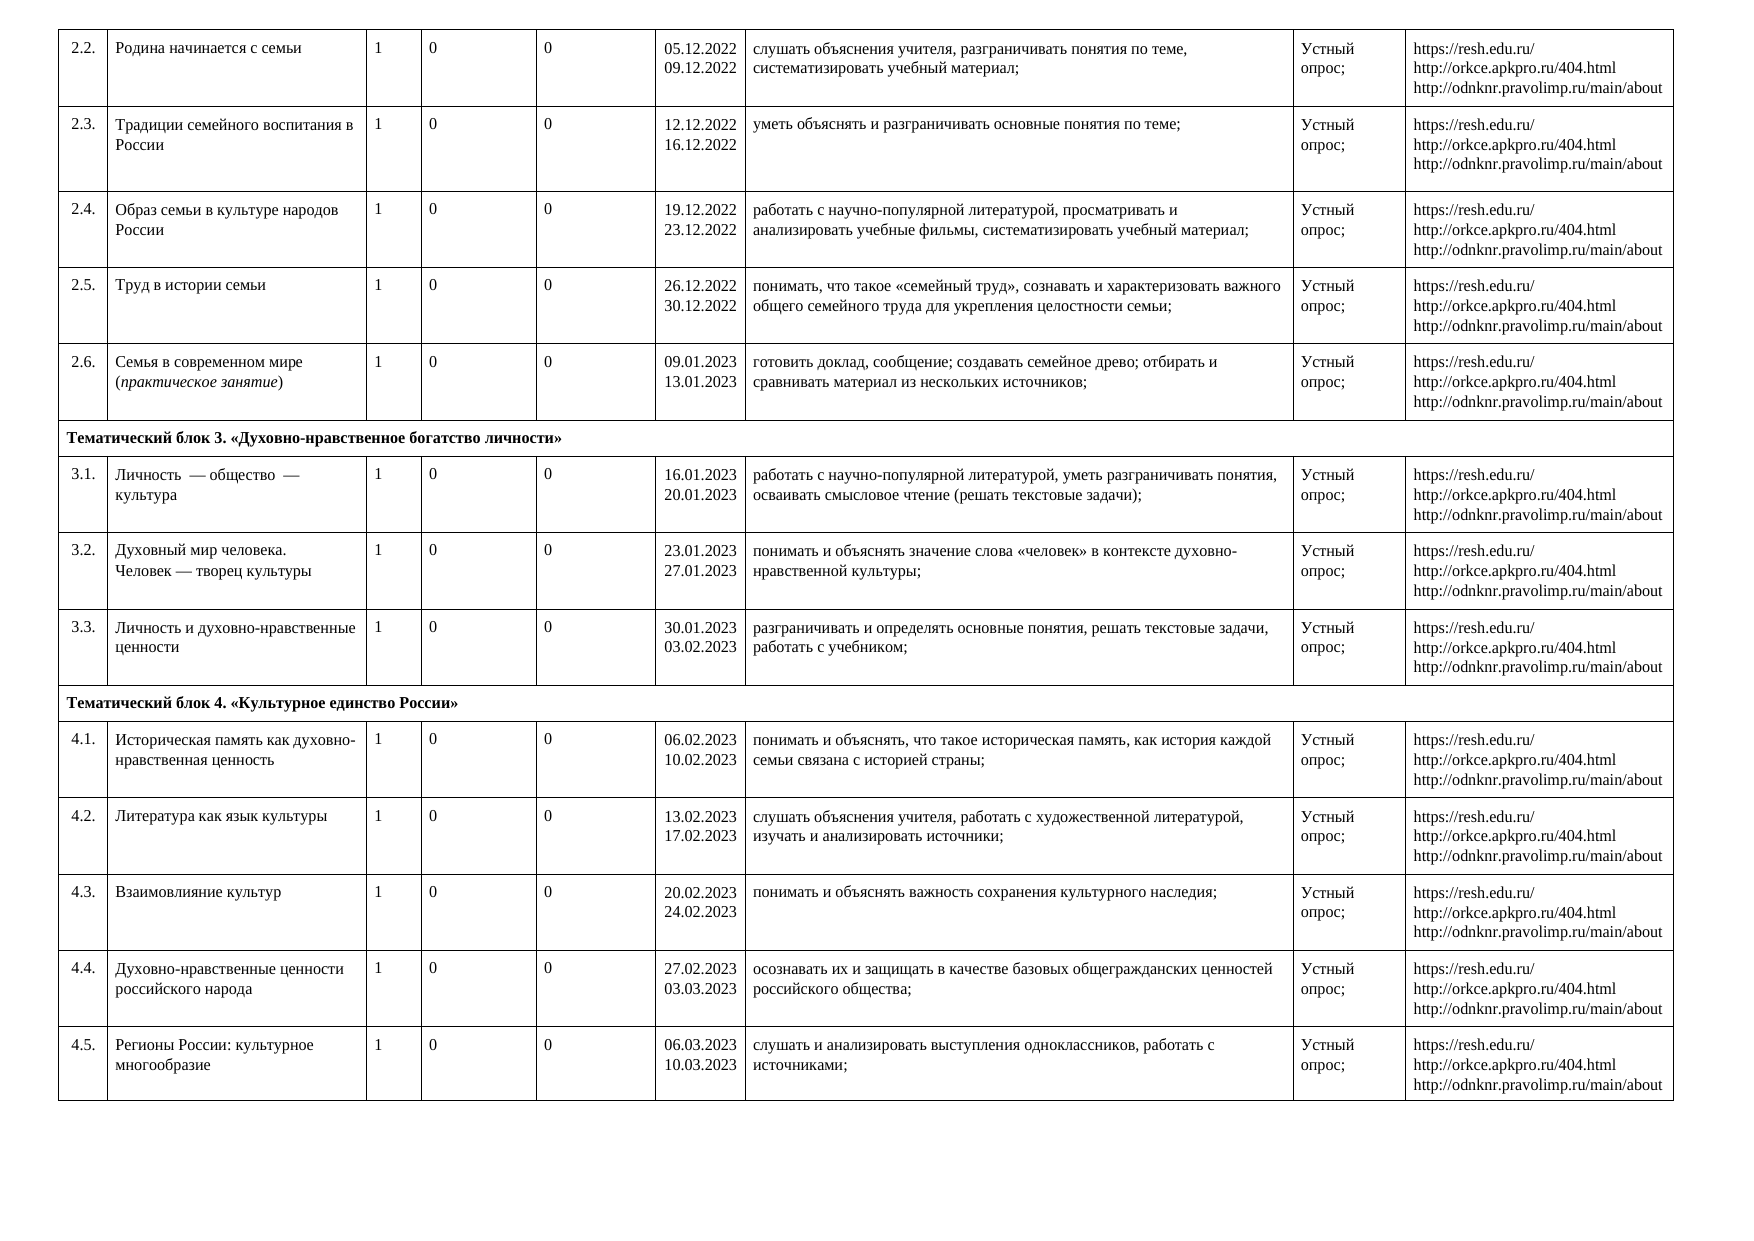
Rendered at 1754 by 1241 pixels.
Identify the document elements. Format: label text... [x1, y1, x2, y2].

table_cell 1 [367, 533, 421, 608]
table_cell Труд в истории семьи [108, 268, 366, 343]
table_cell 19.12.2022 23.12.2022 [656, 192, 745, 267]
table_header 05.12.2022 09.12.2022 [656, 30, 745, 106]
table_cell понимать и объяснять, что такое историческая память, как история каждой семьи связана с историей страны; [746, 722, 1293, 797]
table_cell 12.12.2022 16.12.2022 [656, 107, 745, 191]
table_cell Устный опрос; [1294, 875, 1405, 950]
table_cell 0 [537, 344, 655, 419]
table_header 0 [537, 30, 655, 106]
table_cell https://resh.edu.ru/ http://orkce.apkpro.ru/404.html http://odnknr.pravolimp.ru/main/about [1406, 533, 1673, 608]
table_cell разграничивать и определять основные понятия, решать текстовые задачи, работать с учебником; [746, 610, 1293, 685]
table_cell Устный опрос; [1294, 1027, 1405, 1100]
table_cell 1 [367, 610, 421, 685]
table_cell Устный опрос; [1294, 107, 1405, 191]
table_cell Устный опрос; [1294, 344, 1405, 419]
table_cell осознавать их и защищать в качестве базовых общегражданских ценностей российского общества; [746, 951, 1293, 1026]
table_cell Традиции семейного воспитания в России [108, 107, 366, 191]
table_cell слушать объяснения учителя, работать с художественной литературой, изучать и анализировать источники; [746, 798, 1293, 873]
table_cell Духовно-нравственные ценности российского народа [108, 951, 366, 1026]
table_cell 0 [537, 610, 655, 685]
table_cell 0 [422, 610, 536, 685]
table_cell 0 [422, 533, 536, 608]
table_cell 1 [367, 798, 421, 873]
table_cell 1 [367, 192, 421, 267]
table_cell 1 [367, 457, 421, 532]
table_cell Устный опрос; [1294, 610, 1405, 685]
table_cell готовить доклад, сообщение; создавать семейное древо; отбирать и сравнивать материал из нескольких источников; [746, 344, 1293, 419]
table_cell 06.02.2023 10.02.2023 [656, 722, 745, 797]
table_cell слушать и анализировать выступления одноклассников, работать с источниками; [746, 1027, 1293, 1100]
table_cell 0 [537, 798, 655, 873]
table_header слушать объяснения учителя, разграничивать понятия по теме, систематизировать учебный материал; [746, 30, 1293, 106]
table_cell Устный опрос; [1294, 722, 1405, 797]
table_cell https://resh.edu.ru/ http://orkce.apkpro.ru/404.html http://odnknr.pravolimp.ru/main/about [1406, 951, 1673, 1026]
table_cell https://resh.edu.ru/ http://orkce.apkpro.ru/404.html http://odnknr.pravolimp.ru/main/about [1406, 1027, 1673, 1100]
table_cell понимать и объяснять значение слова «человек» в контексте духовно-нравственной культуры; [746, 533, 1293, 608]
table_cell 1 [367, 1027, 421, 1100]
table_cell https://resh.edu.ru/ http://orkce.apkpro.ru/404.html http://odnknr.pravolimp.ru/main/about [1406, 610, 1673, 685]
table_cell Регионы России: культурное многообразие [108, 1027, 366, 1100]
table_cell 0 [537, 951, 655, 1026]
table_cell 4.4. [59, 951, 107, 1026]
table_cell 1 [367, 344, 421, 419]
table_cell работать с научно-популярной литературой, просматривать и анализировать учебные фильмы, систематизировать учебный материал; [746, 192, 1293, 267]
table_cell 23.01.2023 27.01.2023 [656, 533, 745, 608]
table_cell Семья в современном мире (практическое занятие) [108, 344, 366, 419]
table_cell Взаимовлияние культур [108, 875, 366, 950]
table_cell 0 [537, 875, 655, 950]
table_cell https://resh.edu.ru/ http://orkce.apkpro.ru/404.html http://odnknr.pravolimp.ru/main/about [1406, 457, 1673, 532]
table_cell 2.5. [59, 268, 107, 343]
table_cell https://resh.edu.ru/ http://orkce.apkpro.ru/404.html http://odnknr.pravolimp.ru/main/about [1406, 268, 1673, 343]
table_cell 30.01.2023 03.02.2023 [656, 610, 745, 685]
table_header 2.2. [59, 30, 107, 106]
table_cell 0 [537, 533, 655, 608]
table_cell Литература как язык культуры [108, 798, 366, 873]
table_cell 0 [422, 1027, 536, 1100]
table_cell https://resh.edu.ru/ http://orkce.apkpro.ru/404.html http://odnknr.pravolimp.ru/main/about [1406, 875, 1673, 950]
table_cell 13.02.2023 17.02.2023 [656, 798, 745, 873]
table_header 1 [367, 30, 421, 106]
table_cell 0 [422, 457, 536, 532]
table_cell Тематический блок 3. «Духовно-нравственное богатство личности» [59, 421, 1673, 456]
table_cell Устный опрос; [1294, 533, 1405, 608]
table_cell 09.01.2023 13.01.2023 [656, 344, 745, 419]
table_cell Устный опрос; [1294, 951, 1405, 1026]
table_cell Устный опрос; [1294, 192, 1405, 267]
table_cell 26.12.2022 30.12.2022 [656, 268, 745, 343]
table_cell понимать, что такое «семейный труд», сознавать и характеризовать важного общего семейного труда для укрепления целостности семьи; [746, 268, 1293, 343]
table_cell 0 [422, 192, 536, 267]
table_cell 4.5. [59, 1027, 107, 1100]
table_cell 0 [422, 798, 536, 873]
table_cell 4.2. [59, 798, 107, 873]
table_cell https://resh.edu.ru/ http://orkce.apkpro.ru/404.html http://odnknr.pravolimp.ru/main/about [1406, 192, 1673, 267]
table_cell 0 [537, 107, 655, 191]
table_cell 0 [422, 875, 536, 950]
table_cell Духовный мир человека. Человек — творец культуры [108, 533, 366, 608]
table_cell понимать и объяснять важность сохранения культурного наследия; [746, 875, 1293, 950]
table_cell 27.02.2023 03.03.2023 [656, 951, 745, 1026]
table_header 0 [422, 30, 536, 106]
table_cell https://resh.edu.ru/ http://orkce.apkpro.ru/404.html http://odnknr.pravolimp.ru/main/about [1406, 722, 1673, 797]
table_cell Образ семьи в культуре народов России [108, 192, 366, 267]
table_cell Личность и духовно-нравственные ценности [108, 610, 366, 685]
table_header Устный опрос; [1294, 30, 1405, 106]
table_cell Устный опрос; [1294, 268, 1405, 343]
table_cell 2.3. [59, 107, 107, 191]
table_header https://resh.edu.ru/ http://orkce.apkpro.ru/404.html http://odnknr.pravolimp.ru/main/about [1406, 30, 1673, 106]
table_cell 0 [422, 722, 536, 797]
table_cell 0 [422, 344, 536, 419]
table_cell 20.02.2023 24.02.2023 [656, 875, 745, 950]
table_cell 0 [537, 268, 655, 343]
table_cell 4.1. [59, 722, 107, 797]
table_cell Личность — общество —культура [108, 457, 366, 532]
table_cell https://resh.edu.ru/ http://orkce.apkpro.ru/404.html http://odnknr.pravolimp.ru/main/about [1406, 107, 1673, 191]
table_cell работать с научно-популярной литературой, уметь разграничивать понятия, осваивать смысловое чтение (решать текстовые задачи); [746, 457, 1293, 532]
table_cell Устный опрос; [1294, 798, 1405, 873]
table_cell Тематический блок 4. «Культурное единство России» [59, 686, 1673, 721]
table_cell 0 [537, 192, 655, 267]
table_cell 1 [367, 268, 421, 343]
table_cell 2.6. [59, 344, 107, 419]
table_cell 0 [537, 722, 655, 797]
table_cell 1 [367, 875, 421, 950]
table_header Родина начинается с семьи [108, 30, 366, 106]
table_cell 3.2. [59, 533, 107, 608]
table_cell 1 [367, 722, 421, 797]
table_cell 2.4. [59, 192, 107, 267]
table_cell 0 [537, 1027, 655, 1100]
table_cell 1 [367, 107, 421, 191]
table_cell 0 [422, 107, 536, 191]
table_cell Историческая память как духовно-нравственная ценность [108, 722, 366, 797]
table_cell 06.03.2023 10.03.2023 [656, 1027, 745, 1100]
table_cell 4.3. [59, 875, 107, 950]
table_cell Устный опрос; [1294, 457, 1405, 532]
table_cell 0 [422, 951, 536, 1026]
table_cell 3.1. [59, 457, 107, 532]
table_cell 16.01.2023 20.01.2023 [656, 457, 745, 532]
table_cell 0 [537, 457, 655, 532]
table_cell уметь объяснять и разграничивать основные понятия по теме; [746, 107, 1293, 191]
table_cell https://resh.edu.ru/ http://orkce.apkpro.ru/404.html http://odnknr.pravolimp.ru/main/about [1406, 344, 1673, 419]
table_cell 1 [367, 951, 421, 1026]
table_cell 0 [422, 268, 536, 343]
table_cell https://resh.edu.ru/ http://orkce.apkpro.ru/404.html http://odnknr.pravolimp.ru/main/about [1406, 798, 1673, 873]
table_cell 3.3. [59, 610, 107, 685]
